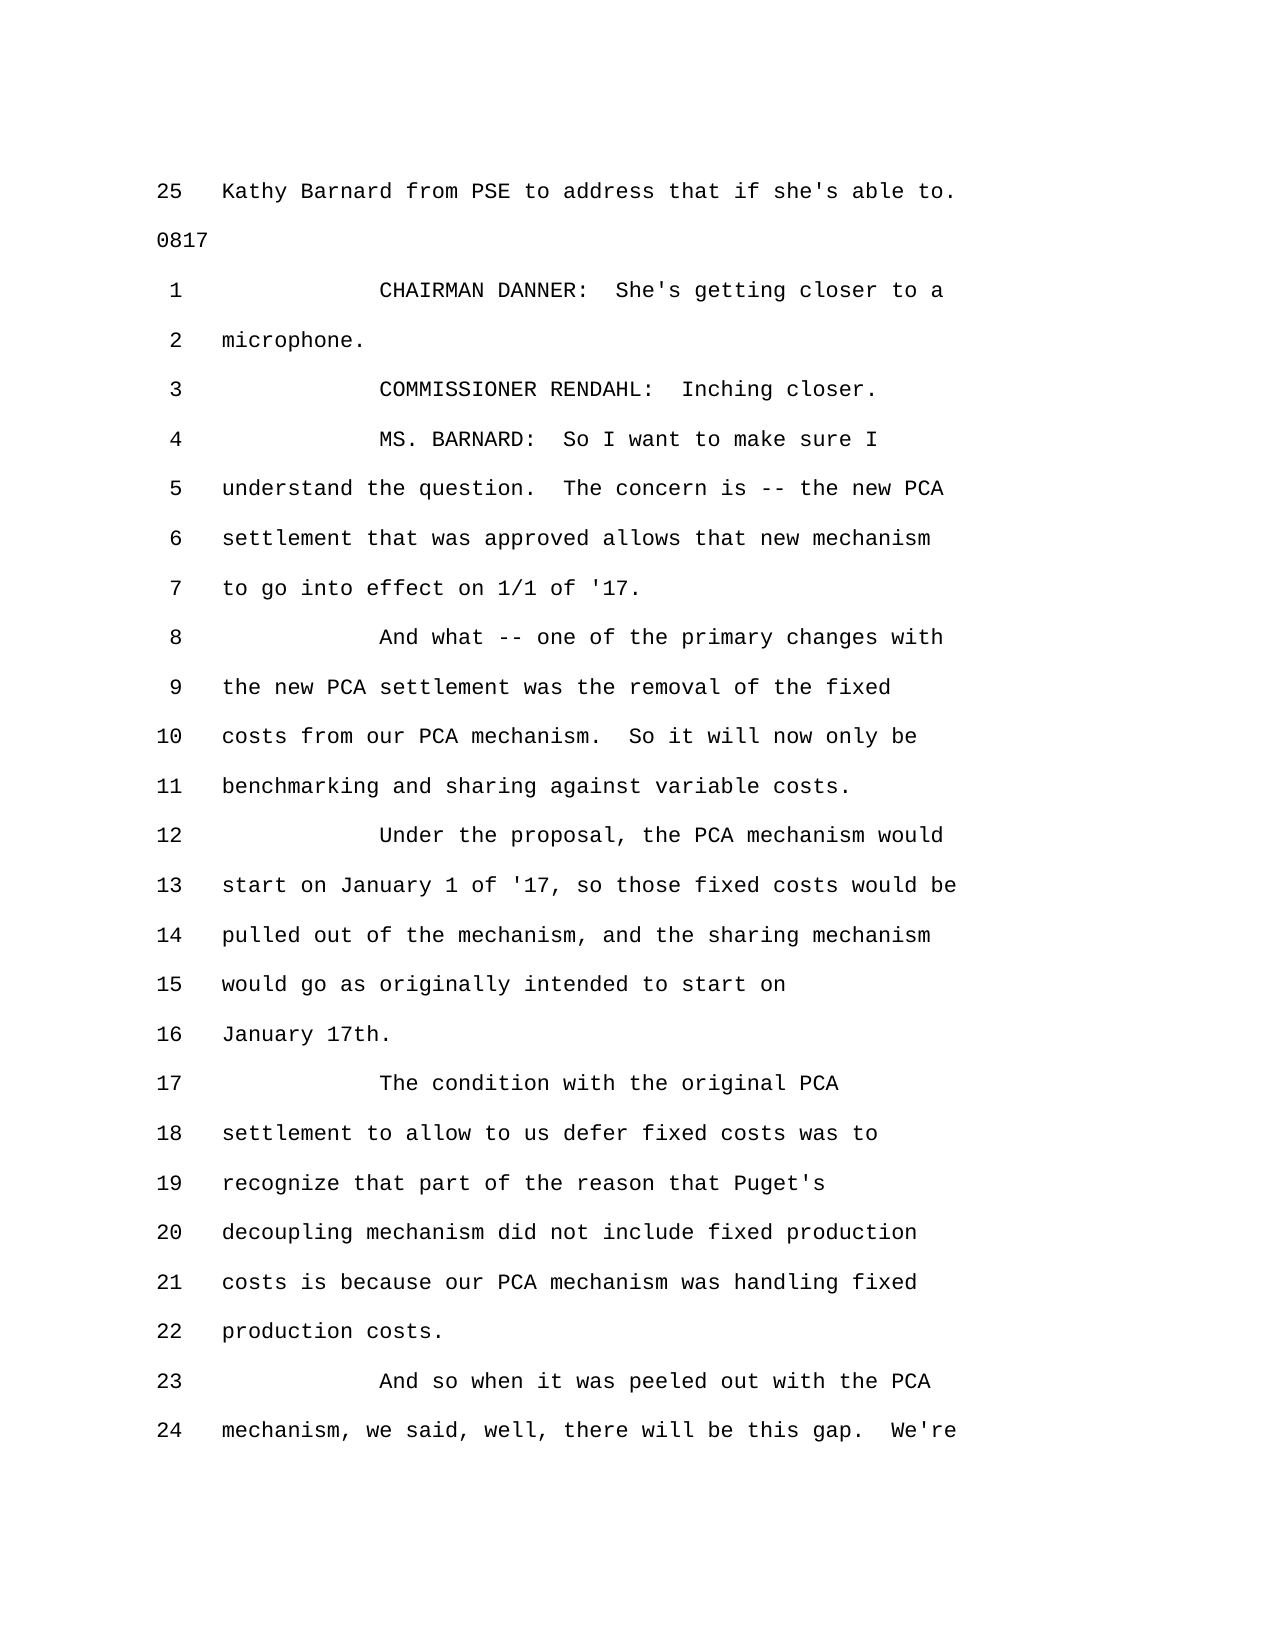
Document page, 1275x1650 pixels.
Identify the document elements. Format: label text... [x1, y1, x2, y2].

text 14 pulled out of the mechanism, and the sharing mechanism [156, 924, 1119, 948]
text 8 And what -- one of the primary changes with [156, 626, 1119, 651]
text 19 recognize that part of the reason that Puget's [156, 1172, 1119, 1196]
text 1 CHAIRMAN DANNER: She's getting closer to a [156, 279, 1119, 304]
text 17 The condition with the original PCA [156, 1072, 1119, 1097]
text 7 to go into effect on 1/1 of '17. [156, 577, 1119, 601]
text 15 would go as originally intended to start on [156, 973, 1119, 998]
text 5 understand the question. The concern is -- the new PCA [156, 477, 1119, 502]
text 20 decoupling mechanism did not include fixed production [156, 1221, 1119, 1246]
text 23 And so when it was peeled out with the PCA [156, 1370, 1119, 1395]
text 6 settlement that was approved allows that new mechanism [156, 527, 1119, 552]
text 12 Under the proposal, the PCA mechanism would [156, 824, 1119, 849]
text 10 costs from our PCA mechanism. So it will now only be [156, 725, 1119, 750]
text 24 mechanism, we said, well, there will be this gap. We're [156, 1419, 1119, 1444]
text 9 the new PCA settlement was the removal of the fixed [156, 676, 1119, 701]
text 22 production costs. [156, 1320, 1119, 1345]
text 16 January 17th. [156, 1023, 1119, 1048]
text 18 settlement to allow to us defer fixed costs was to [156, 1122, 1119, 1147]
text 13 start on January 1 of '17, so those fixed costs would be [156, 874, 1119, 899]
text 2 microphone. [156, 329, 1119, 353]
text 21 costs is because our PCA mechanism was handling fixed [156, 1271, 1119, 1296]
text 11 benchmarking and sharing against variable costs. [156, 775, 1119, 800]
text 3 COMMISSIONER RENDAHL: Inching closer. [156, 378, 1119, 403]
text 0817 [156, 229, 1119, 254]
text 4 MS. BARNARD: So I want to make sure I [156, 428, 1119, 453]
text 25 Kathy Barnard from PSE to address that if she's able to. [156, 180, 1119, 205]
